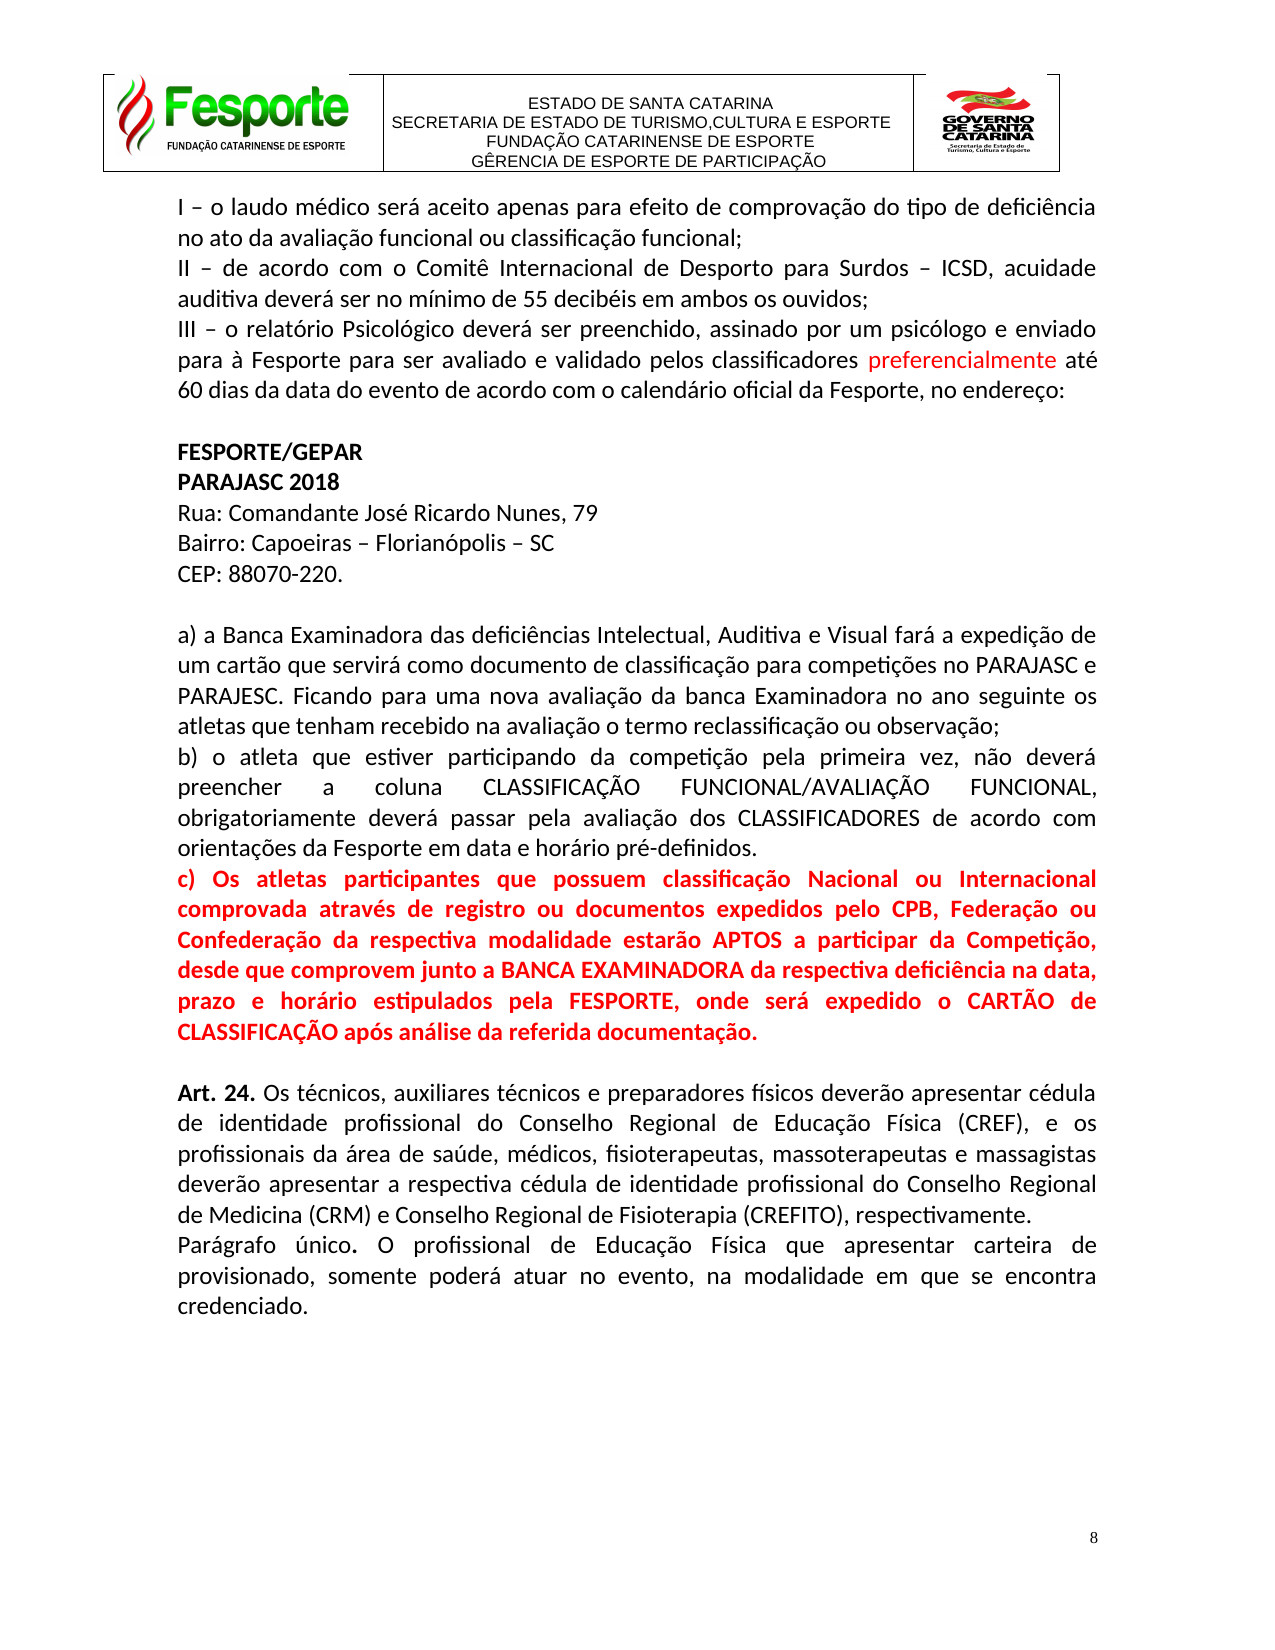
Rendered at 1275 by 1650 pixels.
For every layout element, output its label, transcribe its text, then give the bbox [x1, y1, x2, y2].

text Rua: Comandante José Ricardo Nunes, 79 [177, 497, 1098, 527]
text FESPORTE/GEPAR [177, 436, 1098, 466]
text Parágrafo único. O profissional de Educação Física que apresentar carteira de provisionado, somente poderá atuar no evento, na modalidade em que se encontra credenciado. [177, 1229, 1098, 1321]
text a) a Banca Examinadora das deficiências Intelectual, Auditiva e Visual fará a expedição de um cartão que servirá como documento de classificação para competições no PARAJASC e PARAJESC. Ficando para uma nova avaliação da banca Examinadora no ano seguinte os atletas que tenham recebido na avaliação o termo reclassificação ou observação; [177, 619, 1098, 741]
text b) o atleta que estiver participando da competição pela primeira vez, não deverá preencher a coluna CLASSIFICAÇÃO FUNCIONAL/AVALIAÇÃO FUNCIONAL, obrigatoriamente deverá passar pela avaliação dos CLASSIFICADORES de acordo com orientações da Fesporte em data e horário pré-definidos. [177, 741, 1098, 863]
text PARAJASC 2018 [177, 466, 1098, 497]
text I – o laudo médico será aceito apenas para efeito de comprovação do tipo de deficiência no ato da avaliação funcional ou classificação funcional; [177, 192, 1098, 253]
picture [114, 74, 349, 156]
text Art. 24. Os técnicos, auxiliares técnicos e preparadores físicos deverão apresentar cédula de identidade profissional do Conselho Regional de Educação Física (CREF), e os profissionais da área de saúde, médicos, fisioterapeutas, massoterapeutas e massagistas deverão apresentar a respectiva cédula de identidade profissional do Conselho Regional de Medicina (CRM) e Conselho Regional de Fisioterapia (CREFITO), respectivamente. [177, 1077, 1098, 1229]
text c) Os atletas participantes que possuem classificação Nacional ou Internacional comprovada através de registro ou documentos expedidos pelo CPB, Federação ou Confederação da respectiva modalidade estarão APTOS a participar da Competição, desde que comprovem junto a BANCA EXAMINADORA da respectiva deficiência na data, prazo e horário estipulados pela FESPORTE, onde será expedido o CARTÃO de CLASSIFICAÇÃO após análise da referida documentação. [177, 863, 1098, 1046]
text II – de acordo com o Comitê Internacional de Desporto para Surdos – ICSD, acuidade auditiva deverá ser no mínimo de 55 decibéis em ambos os ouvidos; [177, 253, 1098, 314]
text III – o relatório Psicológico deverá ser preenchido, assinado por um psicólogo e enviado para à Fesporte para ser avaliado e validado pelos classificadores preferencialmente até 60 dias da data do evento de acordo com o calendário oficial da Fesporte, no endereço: [177, 314, 1098, 405]
picture [926, 74, 1047, 162]
text Bairro: Capoeiras – Florianópolis – SC [177, 527, 1098, 558]
text CEP: 88070-220. [177, 558, 1098, 588]
